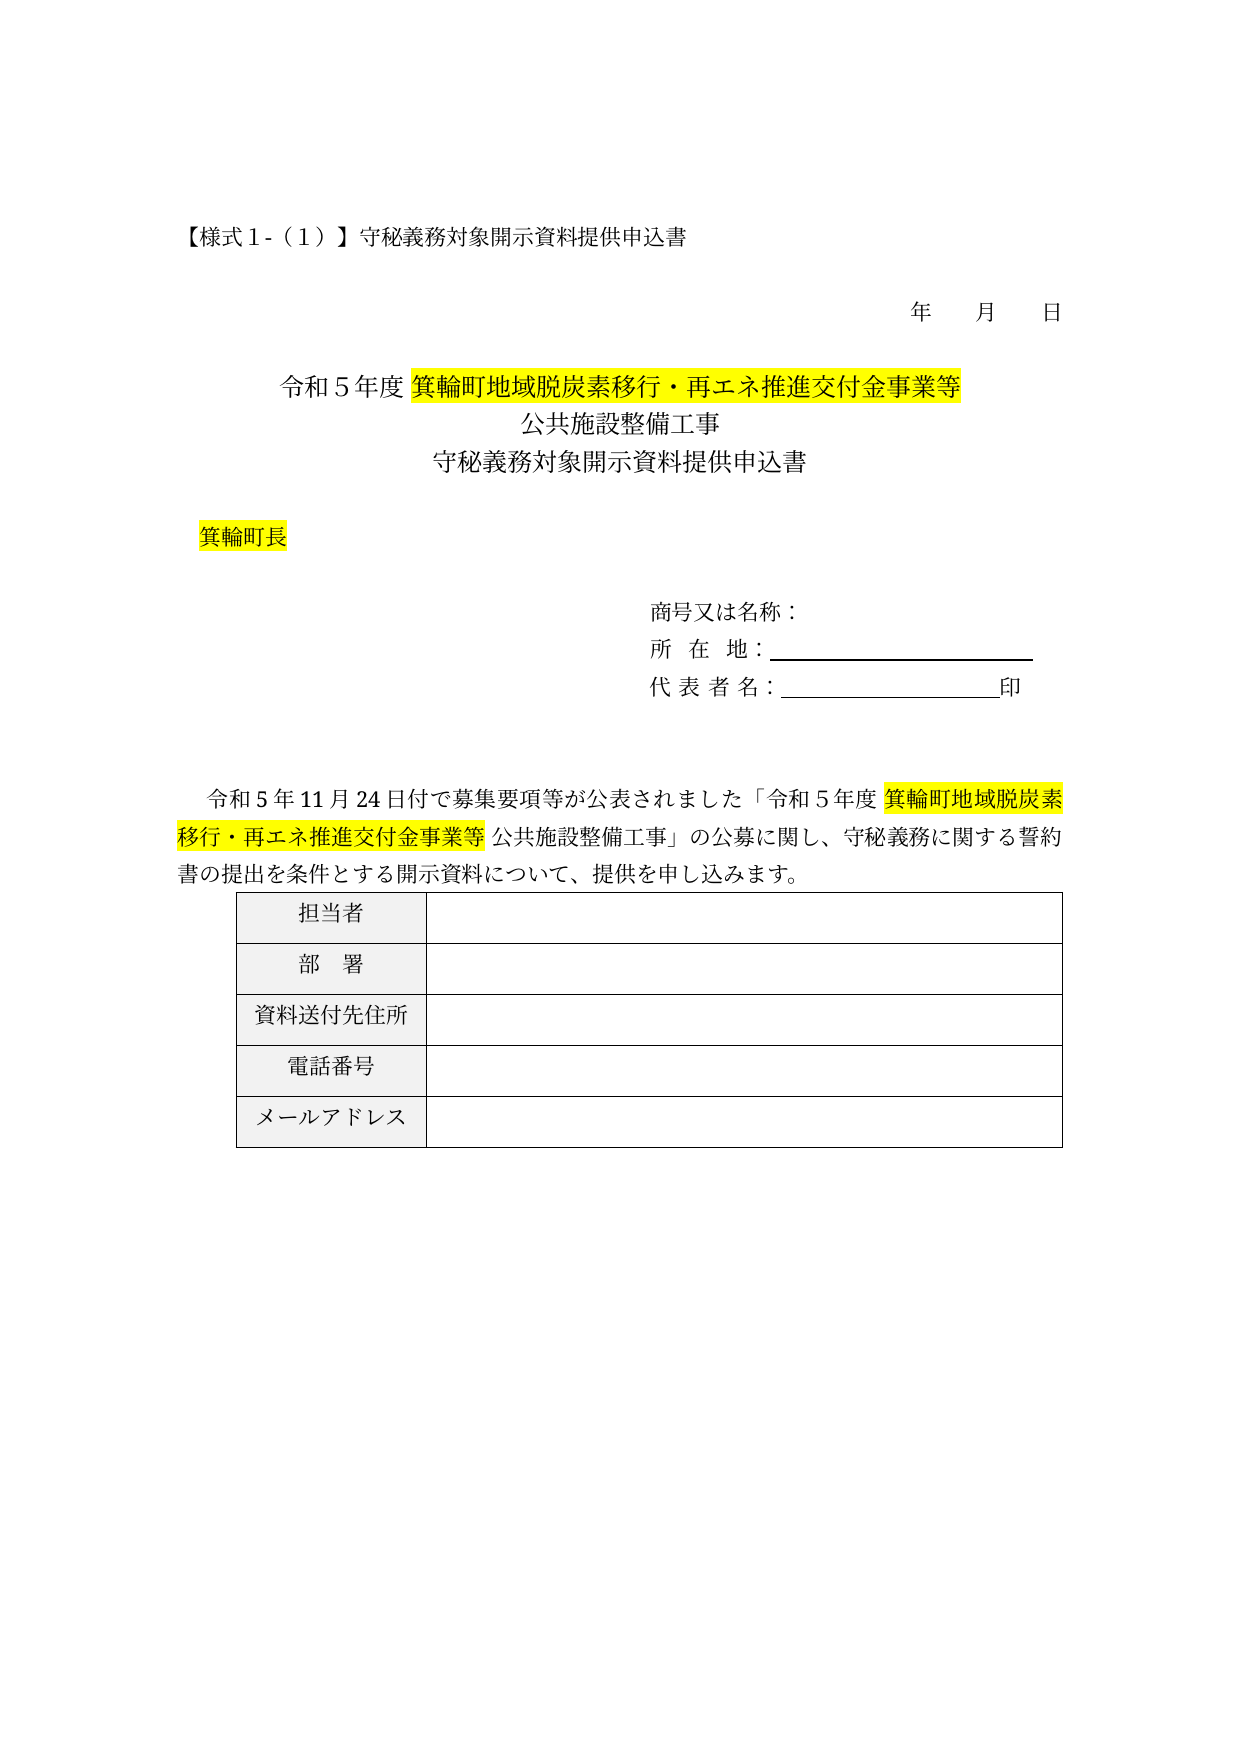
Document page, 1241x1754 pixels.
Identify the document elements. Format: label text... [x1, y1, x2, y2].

table_cell [427, 1046, 1062, 1096]
text 令和５年度 箕輪町地域脱炭素移行・再エネ推進交付金事業等 [177, 367, 1063, 404]
text 公共施設整備工事 [177, 404, 1063, 442]
table_header [427, 893, 1062, 943]
text 代表者名： 印 [103, 667, 1063, 704]
table_cell 資料送付先住所 [237, 995, 426, 1045]
table_cell [427, 995, 1062, 1045]
table_cell メールアドレス [237, 1097, 426, 1147]
table_cell [427, 1097, 1062, 1147]
table_header 担当者 [237, 893, 426, 943]
text 箕輪町長 [177, 517, 1063, 554]
text 令和5年11月24日付で募集要項等が公表されました「令和５年度 箕輪町地域脱炭素移行・再エネ推進交付金事業等 公共施設整備工事」の公募に関し、守秘義務に関する誓約書の提出を条件とする開示資料について、提供を申し込みます。 [177, 779, 1063, 892]
text 商号又は名称： [650, 592, 1063, 629]
text 守秘義務対象開示資料提供申込書 [177, 442, 1063, 479]
table_cell 部 署 [237, 944, 426, 994]
table_cell [427, 944, 1062, 994]
subtitle 【様式１-（１）】守秘義務対象開示資料提供申込書 [177, 217, 1063, 254]
table_cell 電話番号 [237, 1046, 426, 1096]
text 年 月 日 [177, 292, 1063, 329]
text 所在地： [650, 629, 1063, 667]
